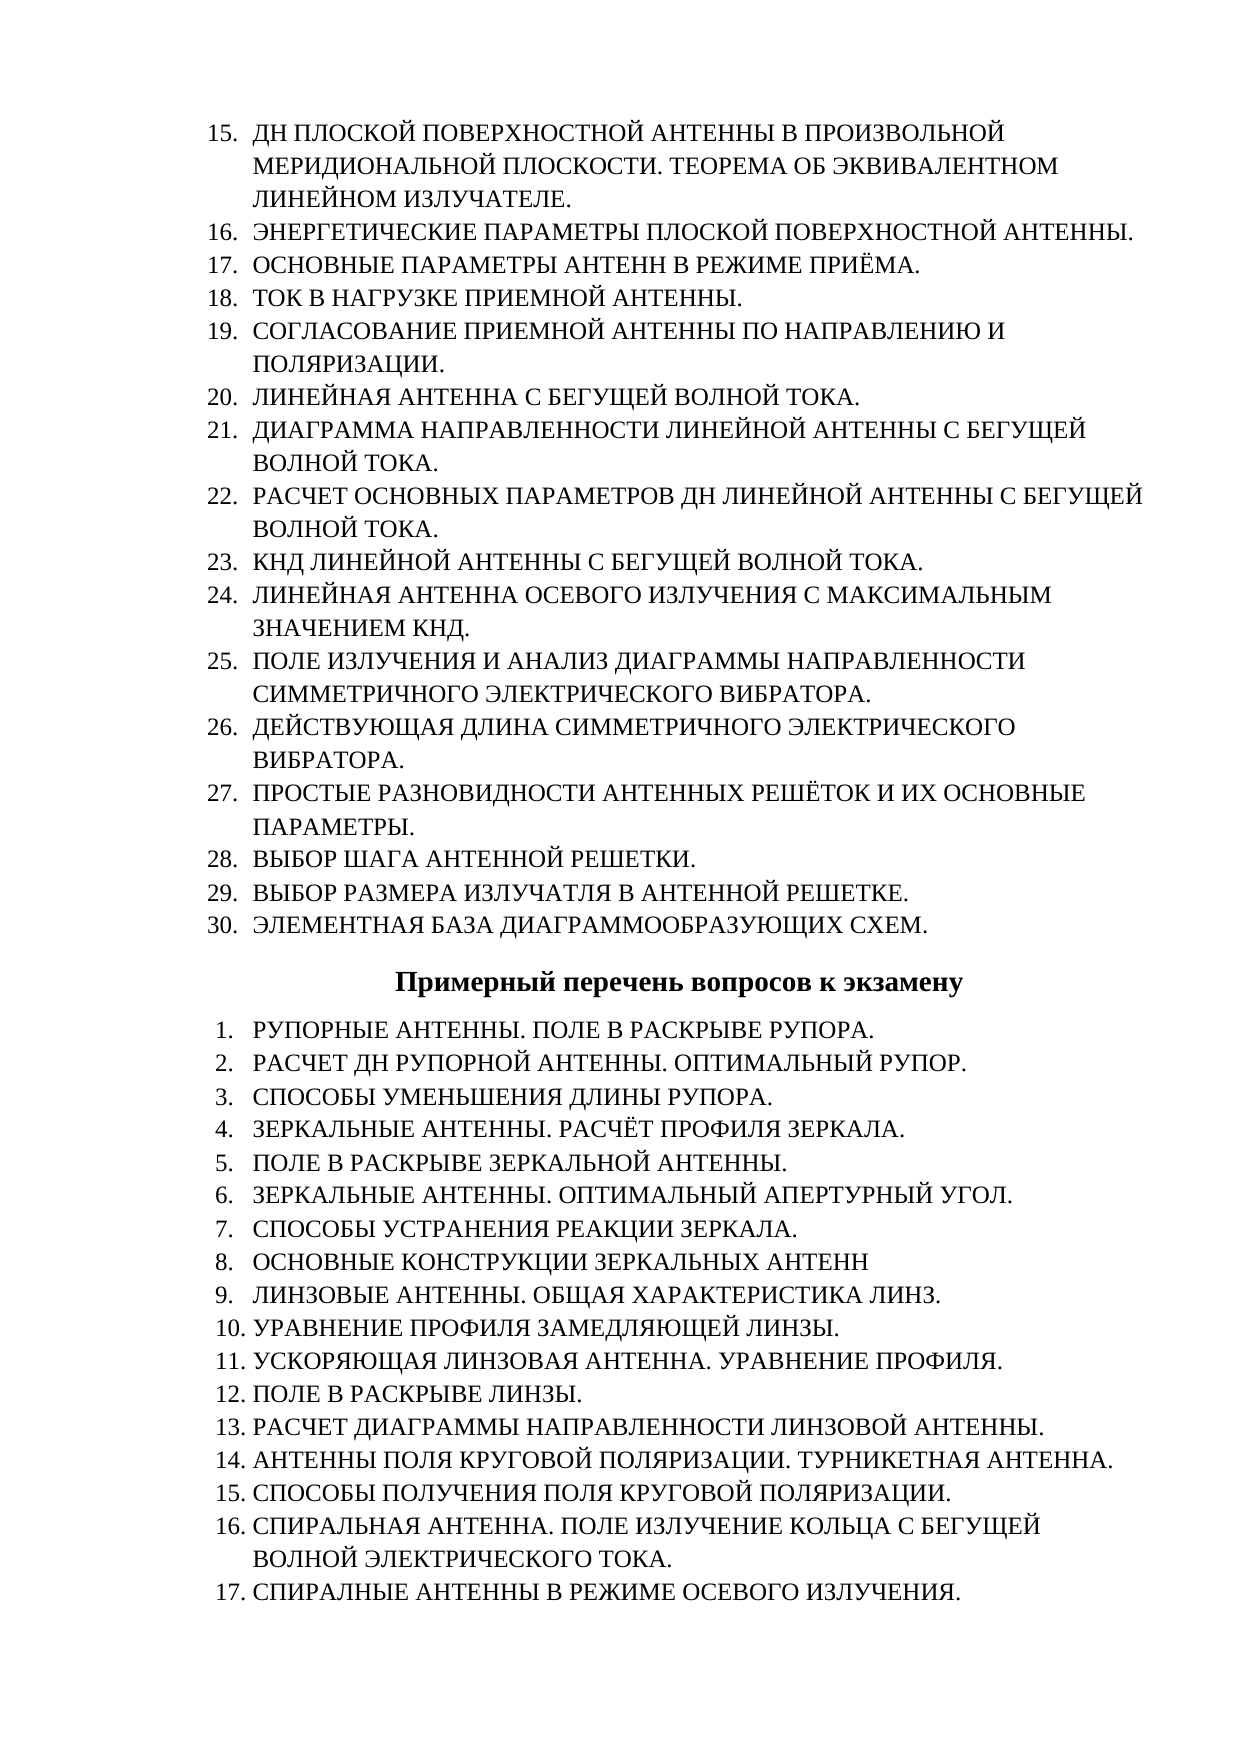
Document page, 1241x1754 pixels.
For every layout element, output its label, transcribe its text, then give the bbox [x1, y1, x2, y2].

list ПОЛЕ ИЗЛУЧЕНИЯ И АНАЛИЗ ДИАГРАММЫ НАПРАВЛЕННОСТИ СИММЕТРИЧНОГО ЭЛЕКТРИЧЕСКОГО ВИБРАТОРА. [207, 646, 1152, 708]
list РАСЧЕТ ДН РУПОРНОЙ АНТЕННЫ. ОПТИМАЛЬНЫЙ РУПОР. [215, 1048, 1152, 1077]
list ЭНЕРГЕТИЧЕСКИЕ ПАРАМЕТРЫ ПЛОСКОЙ ПОВЕРХНОСТНОЙ АНТЕННЫ. [207, 217, 1152, 246]
list ЗЕРКАЛЬНЫЕ АНТЕННЫ. ОПТИМАЛЬНЫЙ АПЕРТУРНЫЙ УГОЛ. [215, 1181, 1152, 1209]
list СПОСОБЫ ПОЛУЧЕНИЯ ПОЛЯ КРУГОВОЙ ПОЛЯРИЗАЦИИ. [215, 1478, 1152, 1507]
list РАСЧЕТ ОСНОВНЫХ ПАРАМЕТРОВ ДН ЛИНЕЙНОЙ АНТЕННЫ С БЕГУЩЕЙ ВОЛНОЙ ТОКА. [207, 481, 1152, 543]
list ТОК В НАГРУЗКЕ ПРИЕМНОЙ АНТЕННЫ. [207, 283, 1152, 312]
list РУПОРНЫЕ АНТЕННЫ. ПОЛЕ В РАСКРЫВЕ РУПОРА. [215, 1016, 1152, 1044]
list СПИРАЛНЫЕ АНТЕННЫ В РЕЖИМЕ ОСЕВОГО ИЗЛУЧЕНИЯ. [215, 1577, 1152, 1606]
list КНД ЛИНЕЙНОЙ АНТЕННЫ С БЕГУЩЕЙ ВОЛНОЙ ТОКА. [207, 547, 1152, 576]
list ПОЛЕ В РАСКРЫВЕ ЗЕРКАЛЬНОЙ АНТЕННЫ. [215, 1148, 1152, 1176]
list ПРОСТЫЕ РАЗНОВИДНОСТИ АНТЕННЫХ РЕШЁТОК И ИХ ОСНОВНЫЕ ПАРАМЕТРЫ. [207, 778, 1152, 840]
list ДИАГРАММА НАПРАВЛЕННОСТИ ЛИНЕЙНОЙ АНТЕННЫ С БЕГУЩЕЙ ВОЛНОЙ ТОКА. [207, 415, 1152, 477]
list ЭЛЕМЕНТНАЯ БАЗА ДИАГРАММООБРАЗУЮЩИХ СХЕМ. [207, 911, 1152, 939]
list ЛИНЕЙНАЯ АНТЕННА С БЕГУЩЕЙ ВОЛНОЙ ТОКА. [207, 382, 1152, 411]
list СПОСОБЫ УМЕНЬШЕНИЯ ДЛИНЫ РУПОРА. [215, 1082, 1152, 1110]
list ДЕЙСТВУЮЩАЯ ДЛИНА СИММЕТРИЧНОГО ЭЛЕКТРИЧЕСКОГО ВИБРАТОРА. [207, 712, 1152, 774]
list ЗЕРКАЛЬНЫЕ АНТЕННЫ. РАСЧЁТ ПРОФИЛЯ ЗЕРКАЛА. [215, 1114, 1152, 1143]
list ОСНОВНЫЕ КОНСТРУКЦИИ ЗЕРКАЛЬНЫХ АНТЕНН [215, 1247, 1152, 1275]
list УСКОРЯЮЩАЯ ЛИНЗОВАЯ АНТЕННА. УРАВНЕНИЕ ПРОФИЛЯ. [215, 1346, 1152, 1374]
list ДН ПЛОСКОЙ ПОВЕРХНОСТНОЙ АНТЕННЫ В ПРОИЗВОЛЬНОЙ МЕРИДИОНАЛЬНОЙ ПЛОСКОСТИ. ТЕОРЕМА ОБ ЭКВИВАЛЕНТНОМ ЛИНЕЙНОМ ИЗЛУЧАТЕЛЕ. [207, 118, 1152, 213]
list СПИРАЛЬНАЯ АНТЕННА. ПОЛЕ ИЗЛУЧЕНИЕ КОЛЬЦА С БЕГУЩЕЙ ВОЛНОЙ ЭЛЕКТРИЧЕСКОГО ТОКА. [215, 1511, 1152, 1573]
list ЛИНЗОВЫЕ АНТЕННЫ. ОБЩАЯ ХАРАКТЕРИСТИКА ЛИНЗ. [215, 1280, 1152, 1308]
list УРАВНЕНИЕ ПРОФИЛЯ ЗАМЕДЛЯЮЩЕЙ ЛИНЗЫ. [215, 1313, 1152, 1341]
list СОГЛАСОВАНИЕ ПРИЕМНОЙ АНТЕННЫ ПО НАПРАВЛЕНИЮ И ПОЛЯРИЗАЦИИ. [207, 316, 1152, 378]
list СПОСОБЫ УСТРАНЕНИЯ РЕАКЦИИ ЗЕРКАЛА. [215, 1214, 1152, 1242]
list ВЫБОР ШАГА АНТЕННОЙ РЕШЕТКИ. [207, 844, 1152, 873]
list ОСНОВНЫЕ ПАРАМЕТРЫ АНТЕНН В РЕЖИМЕ ПРИЁМА. [207, 250, 1152, 279]
list АНТЕННЫ ПОЛЯ КРУГОВОЙ ПОЛЯРИЗАЦИИ. ТУРНИКЕТНАЯ АНТЕННА. [215, 1445, 1152, 1473]
list ВЫБОР РАЗМЕРА ИЗЛУЧАТЛЯ В АНТЕННОЙ РЕШЕТКЕ. [207, 878, 1152, 906]
text Примерный перечень вопросов к экзамену [207, 964, 1152, 998]
list РАСЧЕТ ДИАГРАММЫ НАПРАВЛЕННОСТИ ЛИНЗОВОЙ АНТЕННЫ. [215, 1412, 1152, 1441]
list ЛИНЕЙНАЯ АНТЕННА ОСЕВОГО ИЗЛУЧЕНИЯ С МАКСИМАЛЬНЫМ ЗНАЧЕНИЕМ КНД. [207, 580, 1152, 642]
list ПОЛЕ В РАСКРЫВЕ ЛИНЗЫ. [215, 1379, 1152, 1407]
